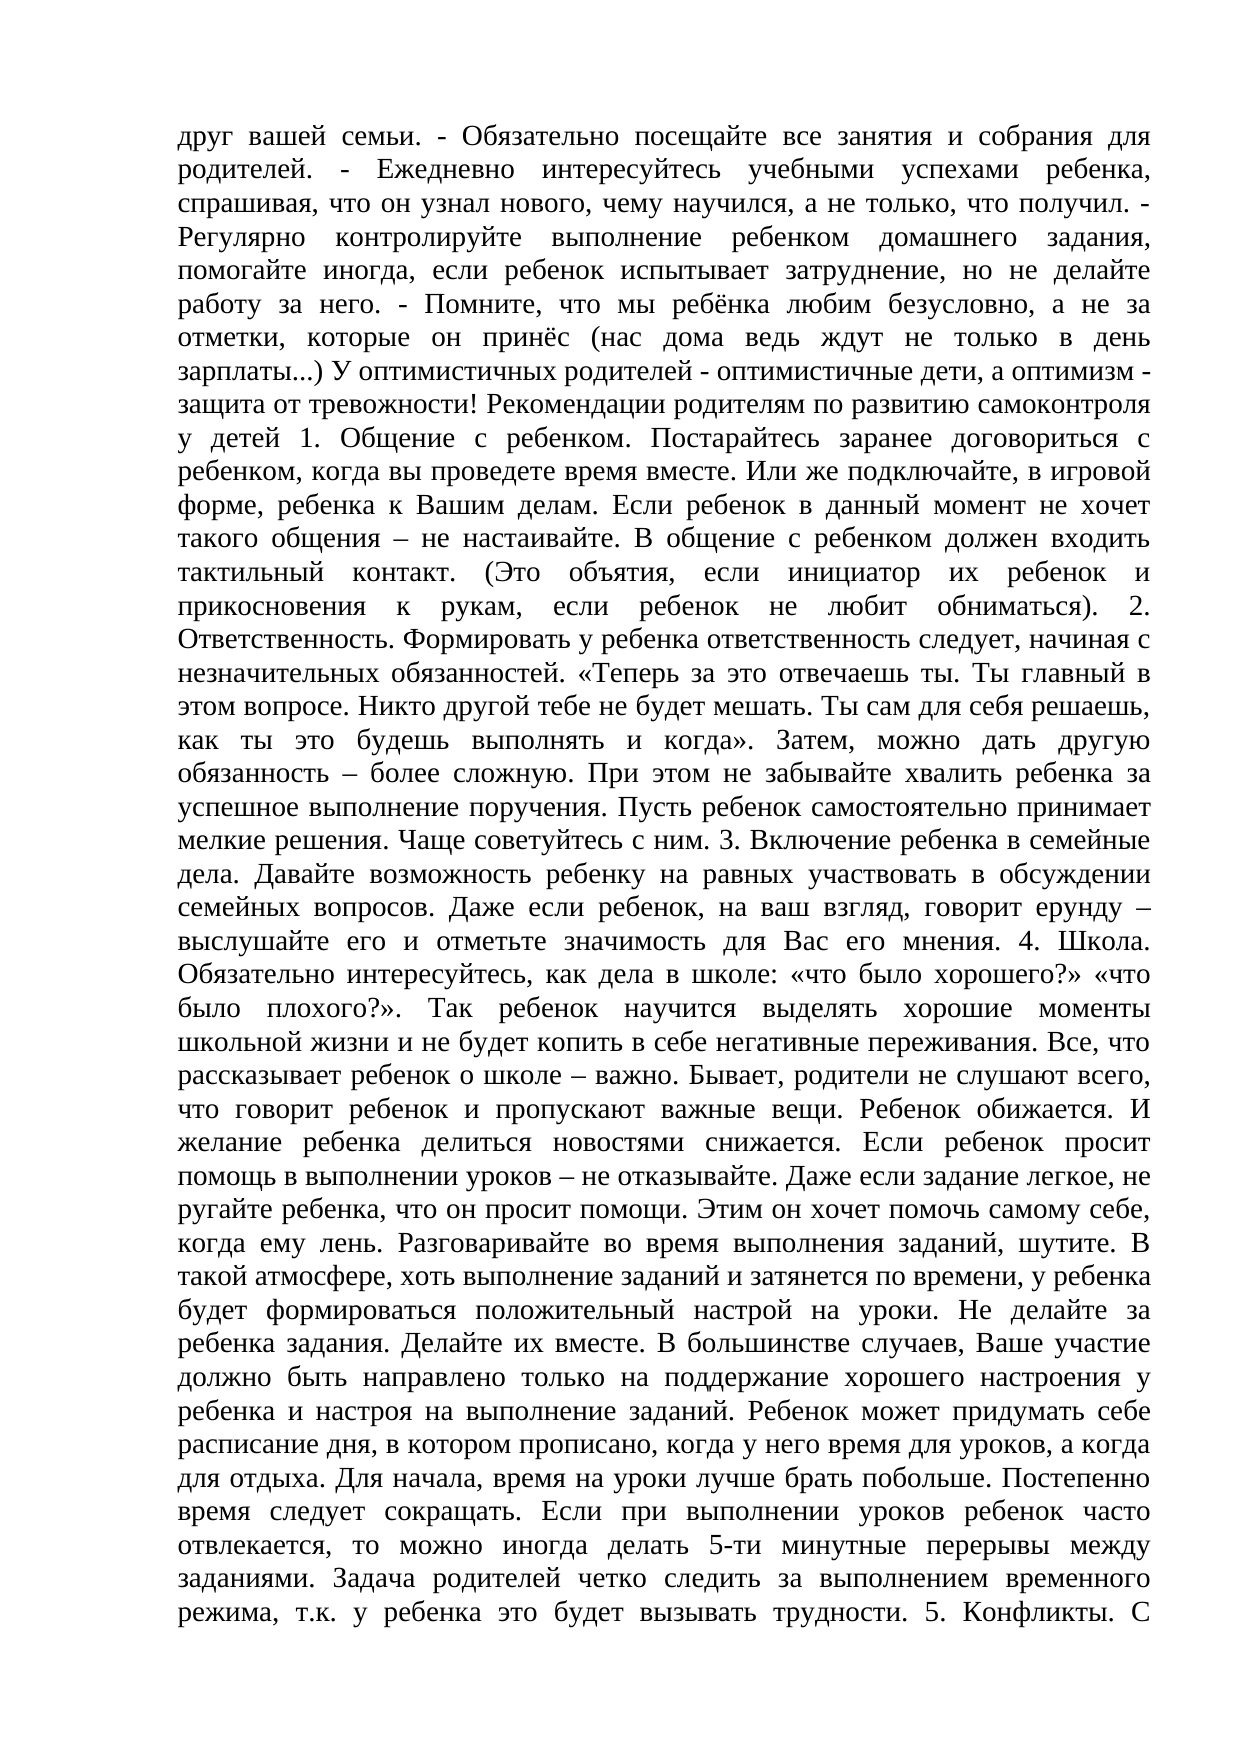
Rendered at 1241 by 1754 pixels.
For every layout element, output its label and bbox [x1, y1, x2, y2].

text [177, 118, 1152, 1627]
